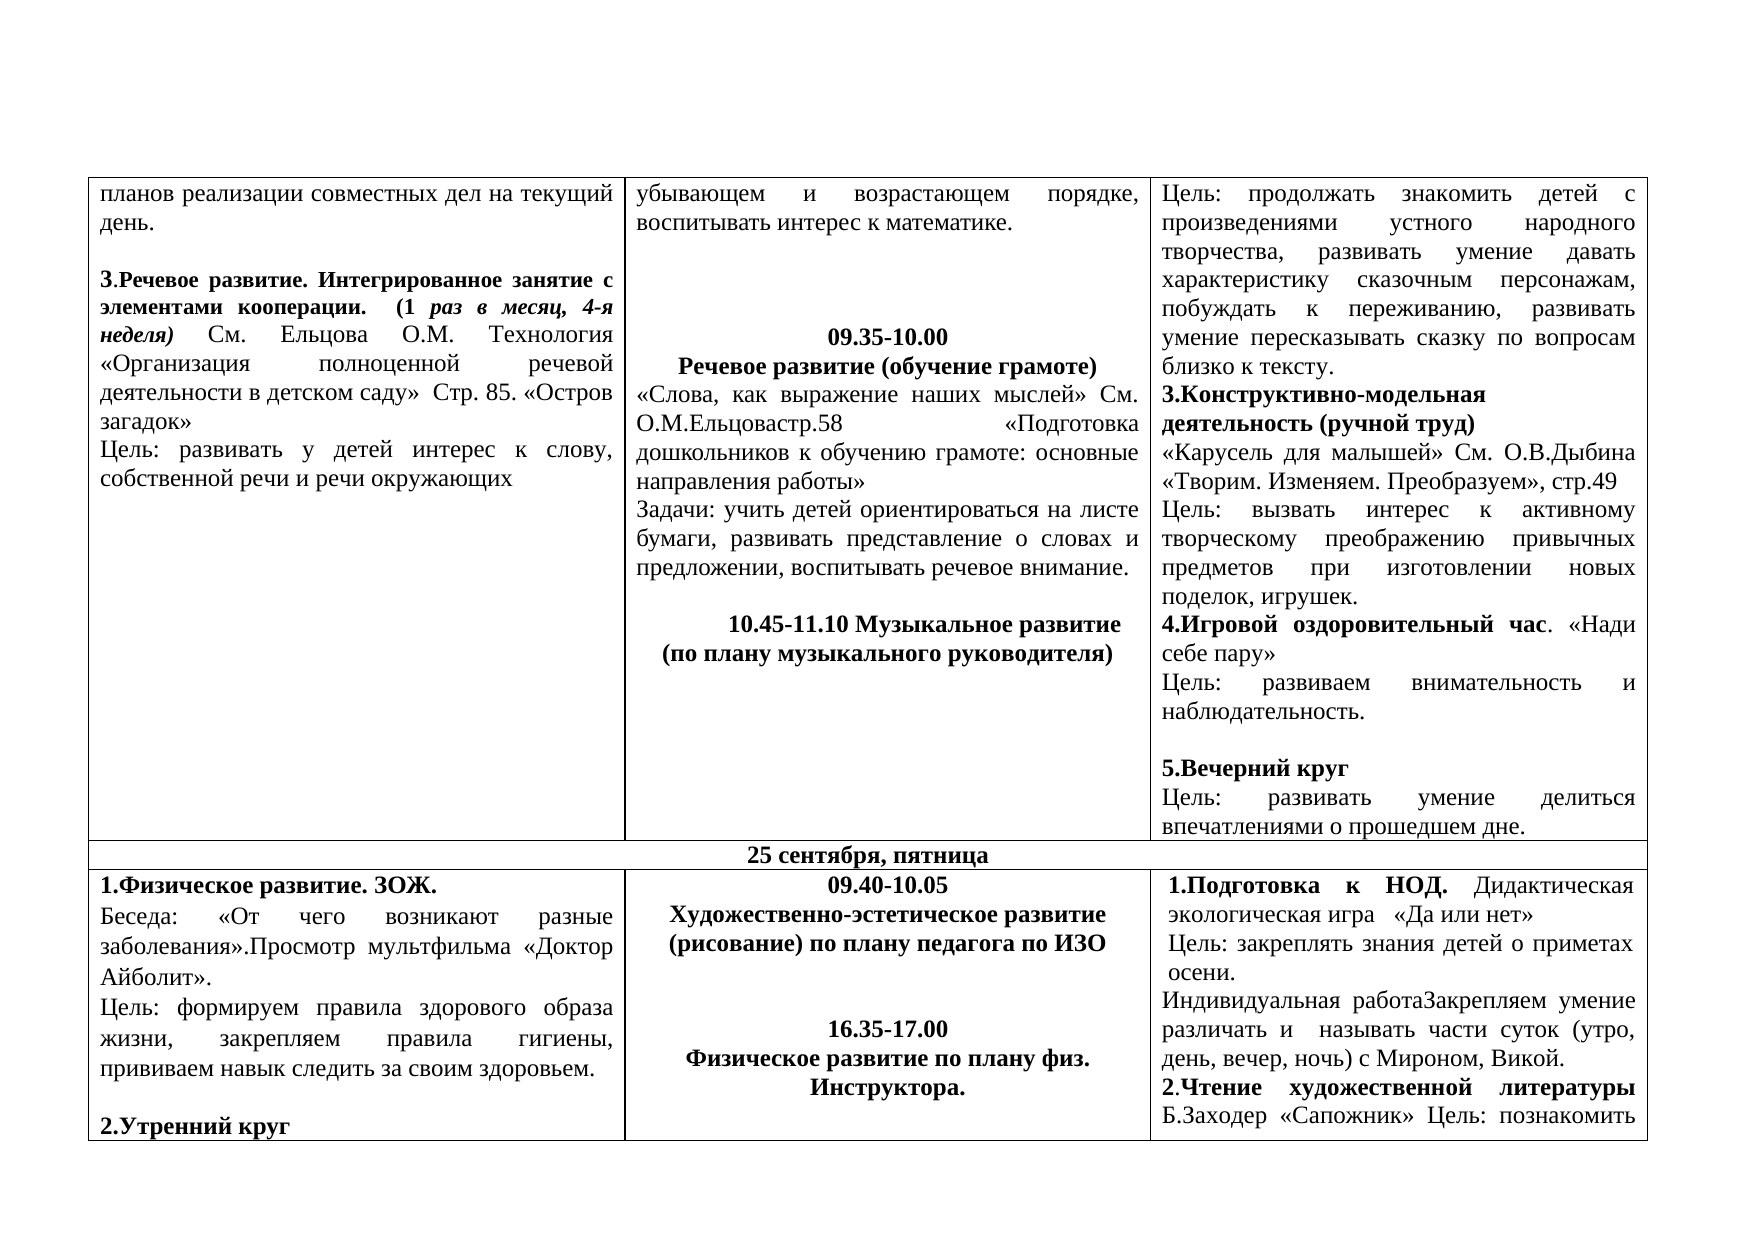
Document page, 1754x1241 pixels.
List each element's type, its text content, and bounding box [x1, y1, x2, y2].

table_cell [1151, 870, 1647, 1140]
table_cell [626, 178, 1150, 839]
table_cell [89, 870, 624, 1140]
table_cell 25 сентября, пятница [89, 841, 1647, 869]
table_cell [89, 178, 624, 839]
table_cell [1151, 178, 1647, 839]
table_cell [626, 870, 1150, 1140]
